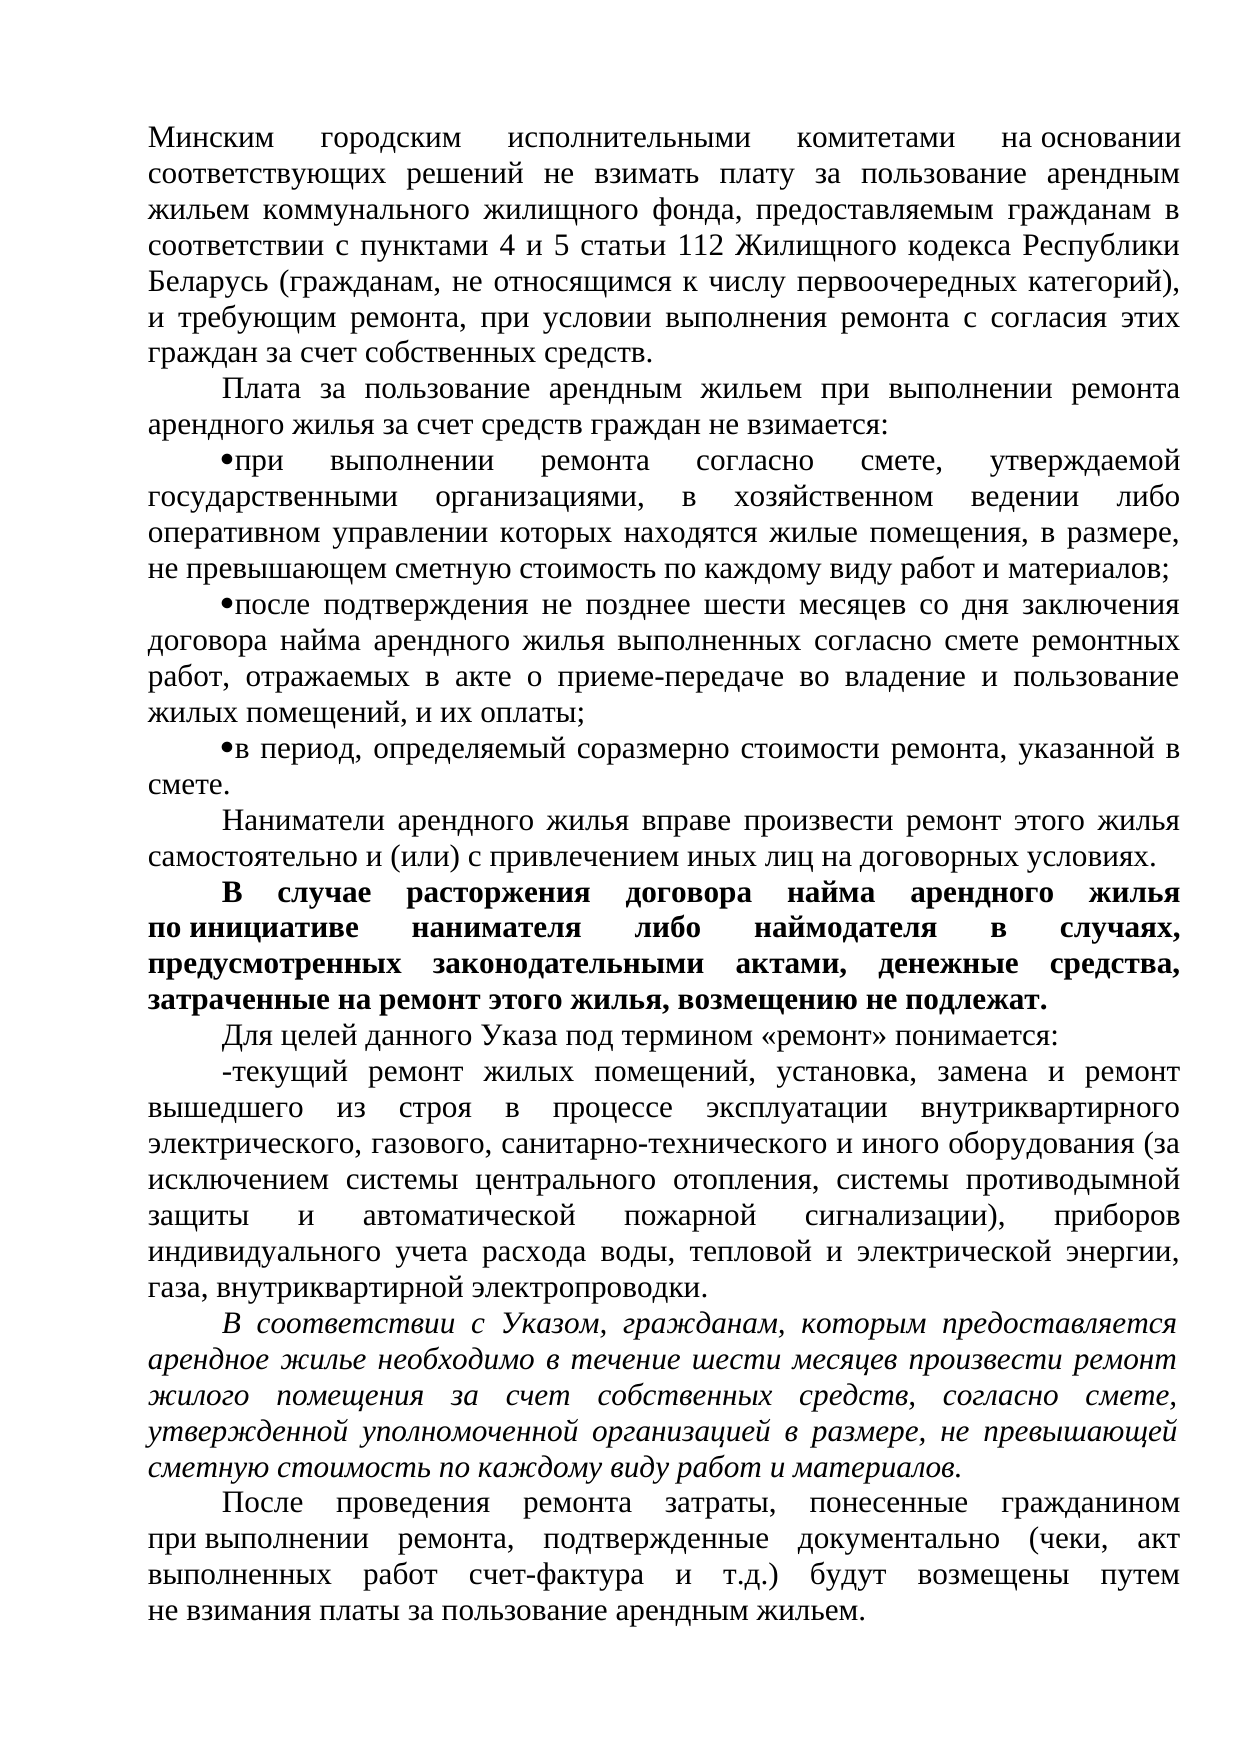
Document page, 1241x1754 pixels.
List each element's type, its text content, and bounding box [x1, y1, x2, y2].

text Для целей данного Указа под термином «ремонт» понимается: [148, 1017, 1181, 1052]
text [148, 118, 1181, 370]
text Наниматели арендного жилья вправе произвести ремонт этого жилья самостоятельно и (или) с привлечением иных лиц на договорных условиях. [148, 801, 1181, 873]
text После проведения ремонта затраты, понесенные гражданином при выполнении ремонта, подтвержденные документально (чеки, акт выполненных работ счет-фактура и т.д.) будут возмещены путем не взимания платы за пользование арендным жильем. [148, 1484, 1181, 1627]
text после подтверждения не позднее шести месяцев со дня заключения договора найма арендного жилья выполненных согласно смете ремонтных работ, отражаемых в акте о приеме-передаче во владение и пользование жилых помещений, и их оплаты; [148, 585, 1181, 729]
text -текущий ремонт жилых помещений, установка, замена и ремонт вышедшего из строя в процессе эксплуатации внутриквартирного электрического, газового, санитарно-технического и иного оборудования (за исключением системы центрального отопления, системы противодымной защиты и автоматической пожарной сигнализации), приборов индивидуального учета расхода воды, тепловой и электрической энергии, газа, внутриквартирной электропроводки. [148, 1052, 1181, 1304]
text Плата за пользование арендным жильем при выполнении ремонта арендного жилья за счет средств граждан не взимается: [148, 370, 1181, 442]
text В случае расторжения договора найма арендного жилья по инициативе нанимателя либо наймодателя в случаях, предусмотренных законодательными актами, денежные средства, затраченные на ремонт этого жилья, возмещению не подлежат. [148, 873, 1181, 1017]
text в период, определяемый соразмерно стоимости ремонта, указанной в смете. [148, 729, 1181, 801]
text при выполнении ремонта согласно смете, утверждаемой государственными организациями, в хозяйственном ведении либо оперативном управлении которых находятся жилые помещения, в размере, не превышающем сметную стоимость по каждому виду работ и материалов; [148, 442, 1181, 585]
text В соответствии с Указом, гражданам, которым предоставляется арендное жилье необходимо в течение шести месяцев произвести ремонт жилого помещения за счет собственных средств, согласно смете, утвержденной уполномоченной организацией в размере, не превышающей сметную стоимость по каждому виду работ и материалов. [148, 1304, 1181, 1484]
